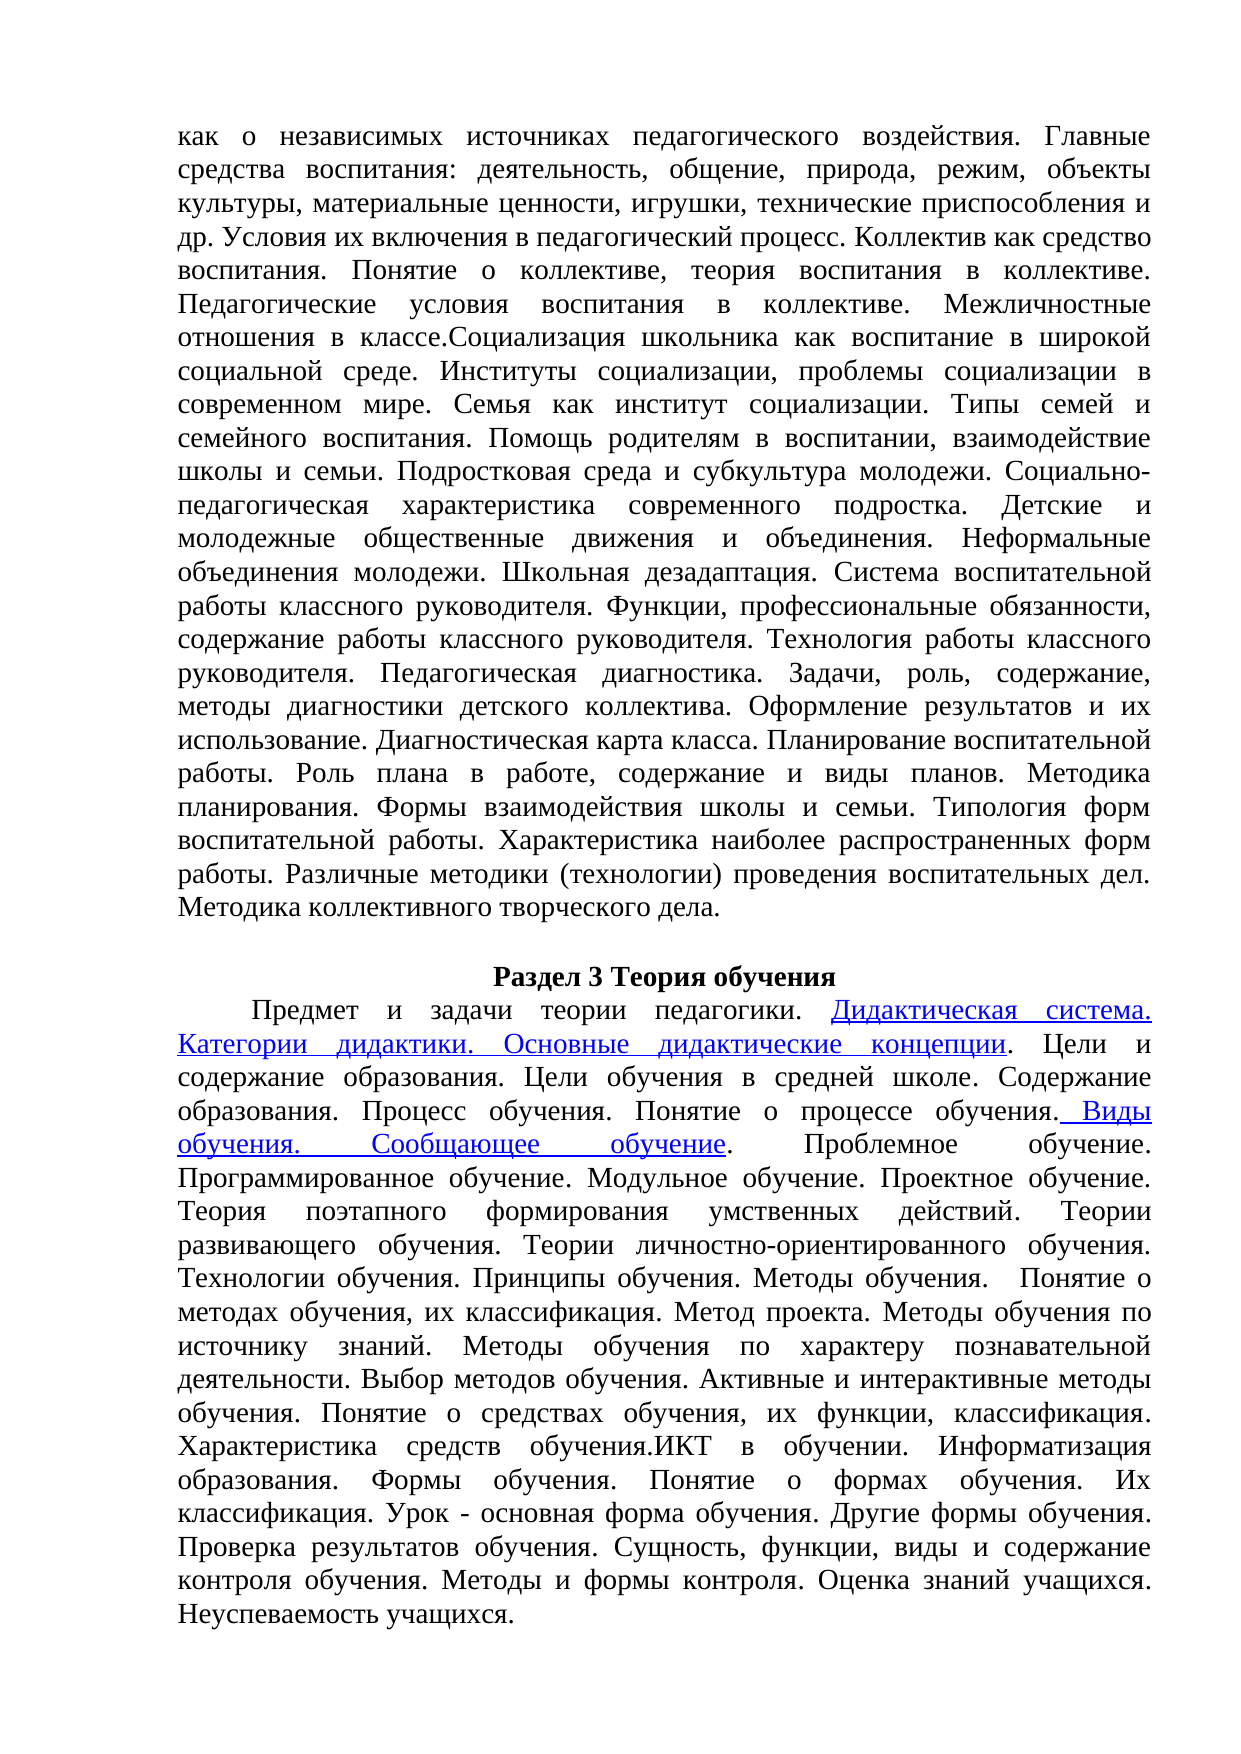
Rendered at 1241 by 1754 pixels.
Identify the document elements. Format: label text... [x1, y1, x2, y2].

text Предмет и задачи теории педагогики. Дидактическая система. Категории дидактики. Основные дидактические концепции. Цели и содержание образования. Цели обучения в средней школе. Содержание образования. Процесс обучения. Понятие о процессе обучения. Виды обучения. Сообщающее обучение. Проблемное обучение. Программированное обучение. Модульное обучение. Проектное обучение. Теория поэтапного формирования умственных действий. Теории развивающего обучения. Теории личностно-ориентированного обучения. Технологии обучения. Принципы обучения. Методы обучения. Понятие о методах обучения, их классификация. Метод проекта. Методы обучения по источнику знаний. Методы обучения по характеру познавательной деятельности. Выбор методов обучения. Активные и интерактивные методы обучения. Понятие о средствах обучения, их функции, классификация. Характеристика средств обучения.ИКТ в обучении. Информатизация образования. Формы обучения. Понятие о формах обучения. Их классификация. Урок - основная форма обучения. Другие формы обучения. Проверка результатов обучения. Сущность, функции, виды и содержание контроля обучения. Методы и формы контроля. Оценка знаний учащихся. Неуспеваемость учащихся. [177, 992, 1152, 1629]
text Раздел 3 Теория обучения [177, 959, 1152, 992]
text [177, 118, 1152, 923]
